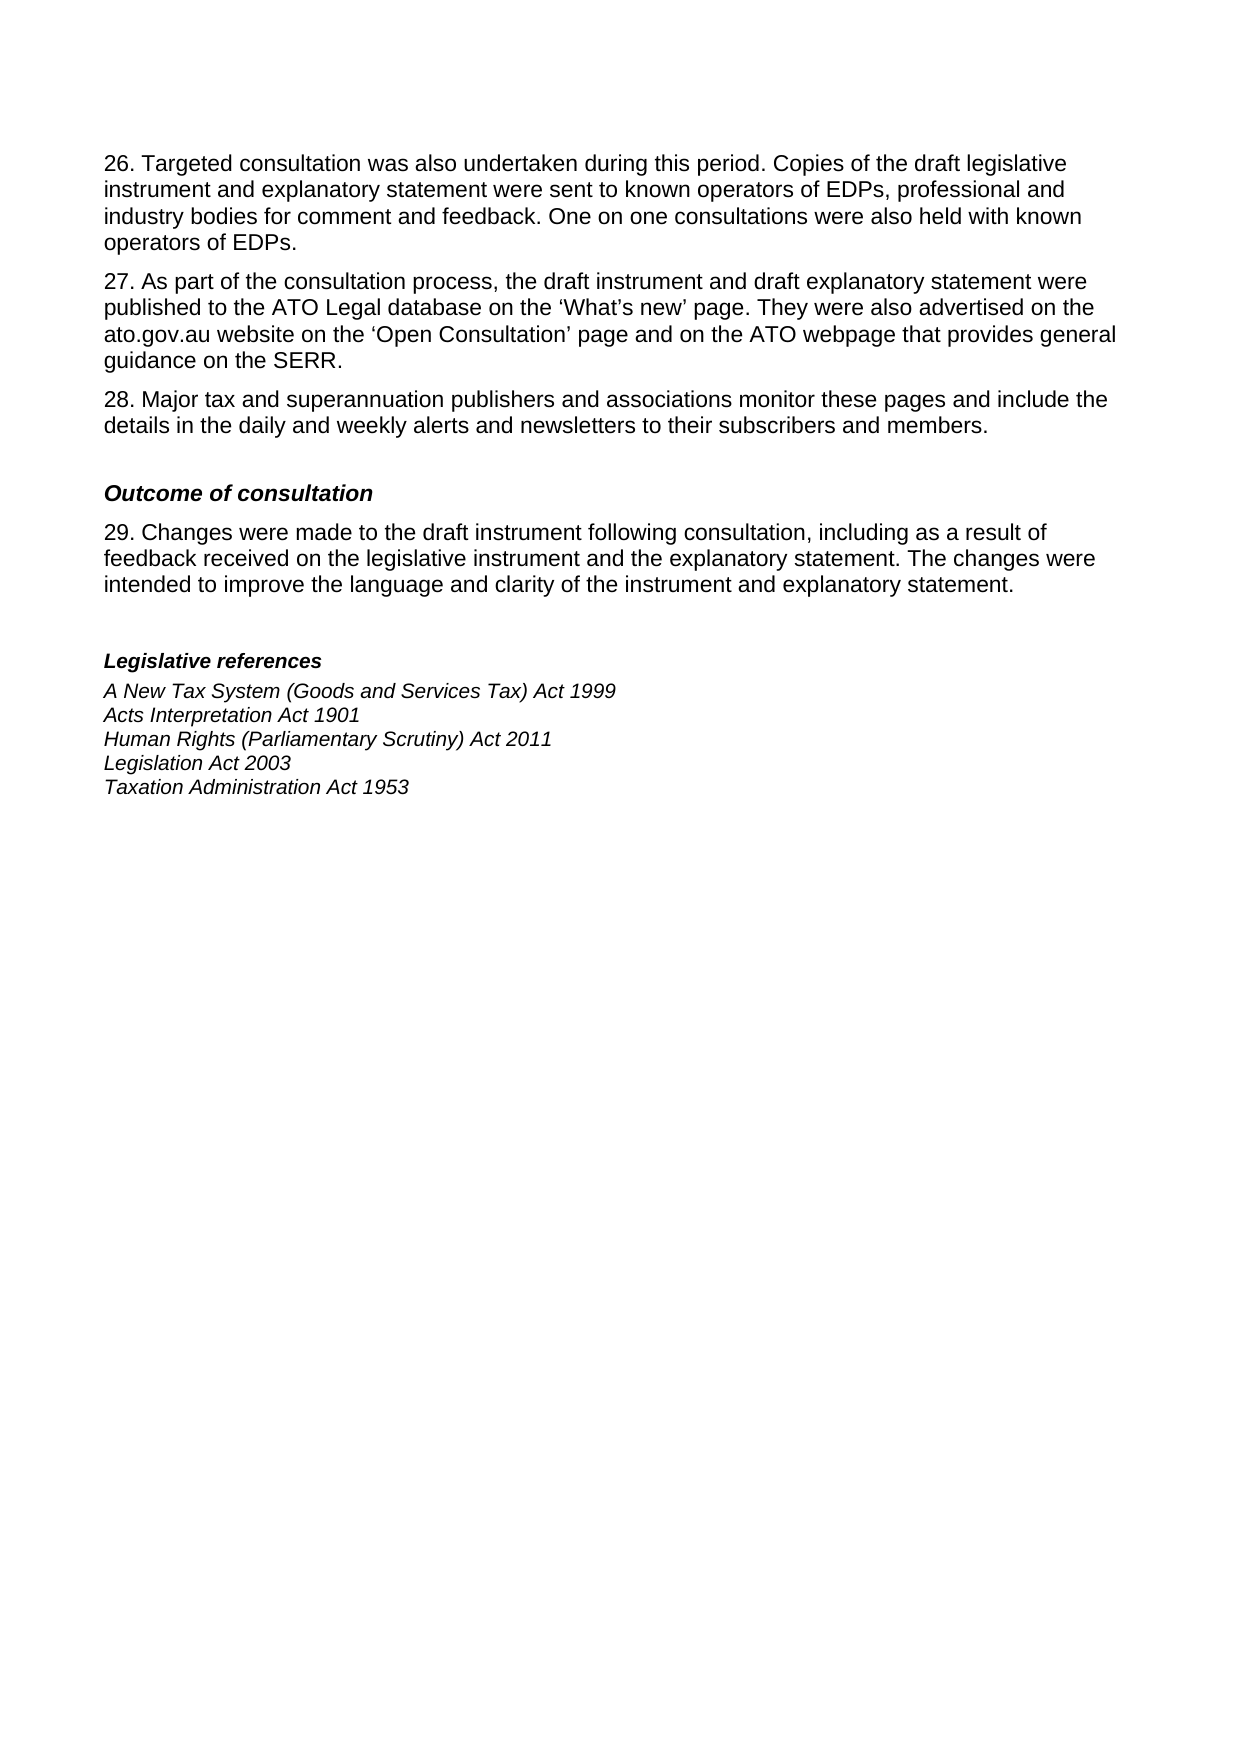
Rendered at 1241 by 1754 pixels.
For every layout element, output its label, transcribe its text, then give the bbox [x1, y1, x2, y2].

text A New Tax System (Goods and Services Tax) Act 1999 [103, 679, 1122, 703]
text Taxation Administration Act 1953 [103, 775, 1122, 799]
text Human Rights (Parliamentary Scrutiny) Act 2011 [103, 727, 1122, 751]
list As part of the consultation process, the draft instrument and draft explanatory statement were published to the ATO Legal database on the ‘What’s new’ page. They were also advertised on the ato.gov.au website on the ‘Open Consultation’ page and on the ATO webpage that provides general guidance on the SERR. [103, 268, 1122, 373]
list Changes were made to the draft instrument following consultation, including as a result of feedback received on the legislative instrument and the explanatory statement. The changes were intended to improve the language and clarity of the instrument and explanatory statement. [103, 519, 1122, 598]
text Legislation Act 2003 [103, 751, 1122, 775]
list Targeted consultation was also undertaken during this period. Copies of the draft legislative instrument and explanatory statement were sent to known operators of EDPs, professional and industry bodies for comment and feedback. One on one consultations were also held with known operators of EDPs. [103, 150, 1122, 255]
list Major tax and superannuation publishers and associations monitor these pages and include the details in the daily and weekly alerts and newsletters to their subscribers and members. [103, 386, 1122, 467]
text Acts Interpretation Act 1901 [103, 703, 1122, 727]
subtitle Legislative references [103, 649, 1122, 673]
subtitle Outcome of consultation [103, 480, 1122, 506]
